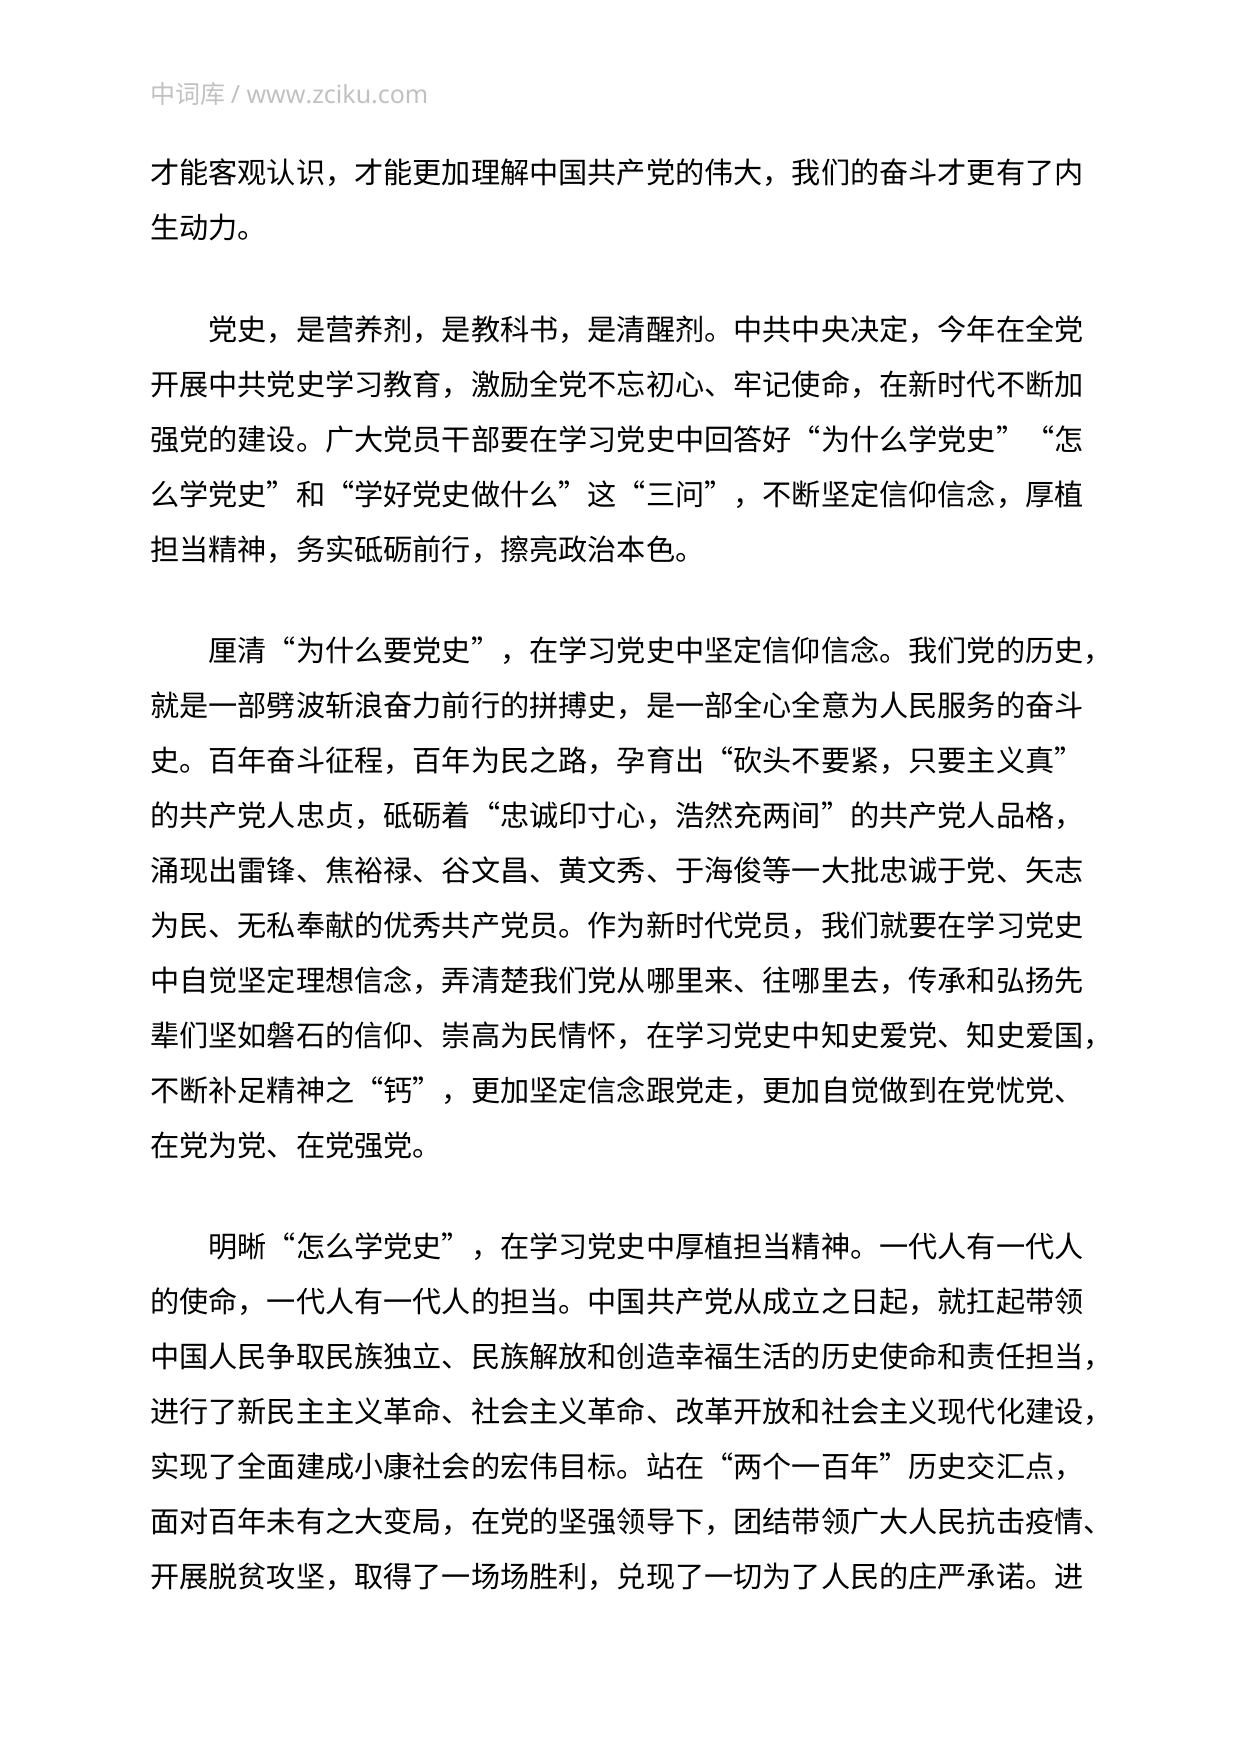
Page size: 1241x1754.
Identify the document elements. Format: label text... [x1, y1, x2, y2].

text 党史，是营养剂，是教科书，是清醒剂。中共中央决定，今年在全党开展中共党史学习教育，激励全党不忘初心、牢记使命，在新时代不断加强党的建设。广大党员干部要在学习党史中回答好“为什么学党史”“怎么学党史”和“学好党史做什么”这“三问”，不断坚定信仰信念，厚植担当精神，务实砥砺前行，擦亮政治本色。 [150, 307, 1090, 568]
text 厘清“为什么要党史”，在学习党史中坚定信仰信念。我们党的历史，就是一部劈波斩浪奋力前行的拼搏史，是一部全心全意为人民服务的奋斗史。百年奋斗征程，百年为民之路，孕育出“砍头不要紧，只要主义真”的共产党人忠贞，砥砺着“忠诚印寸心，浩然充两间”的共产党人品格，涌现出雷锋、焦裕禄、谷文昌、黄文秀、于海俊等一大批忠诚于党、矢志为民、无私奉献的优秀共产党员。作为新时代党员，我们就要在学习党史中自觉坚定理想信念，弄清楚我们党从哪里来、往哪里去，传承和弘扬先辈们坚如磐石的信仰、崇高为民情怀，在学习党史中知史爱党、知史爱国，不断补足精神之“钙”，更加坚定信念跟党走，更加自觉做到在党忧党、在党为党、在党强党。 [150, 628, 1090, 1164]
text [150, 1224, 1090, 1596]
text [150, 150, 1090, 247]
